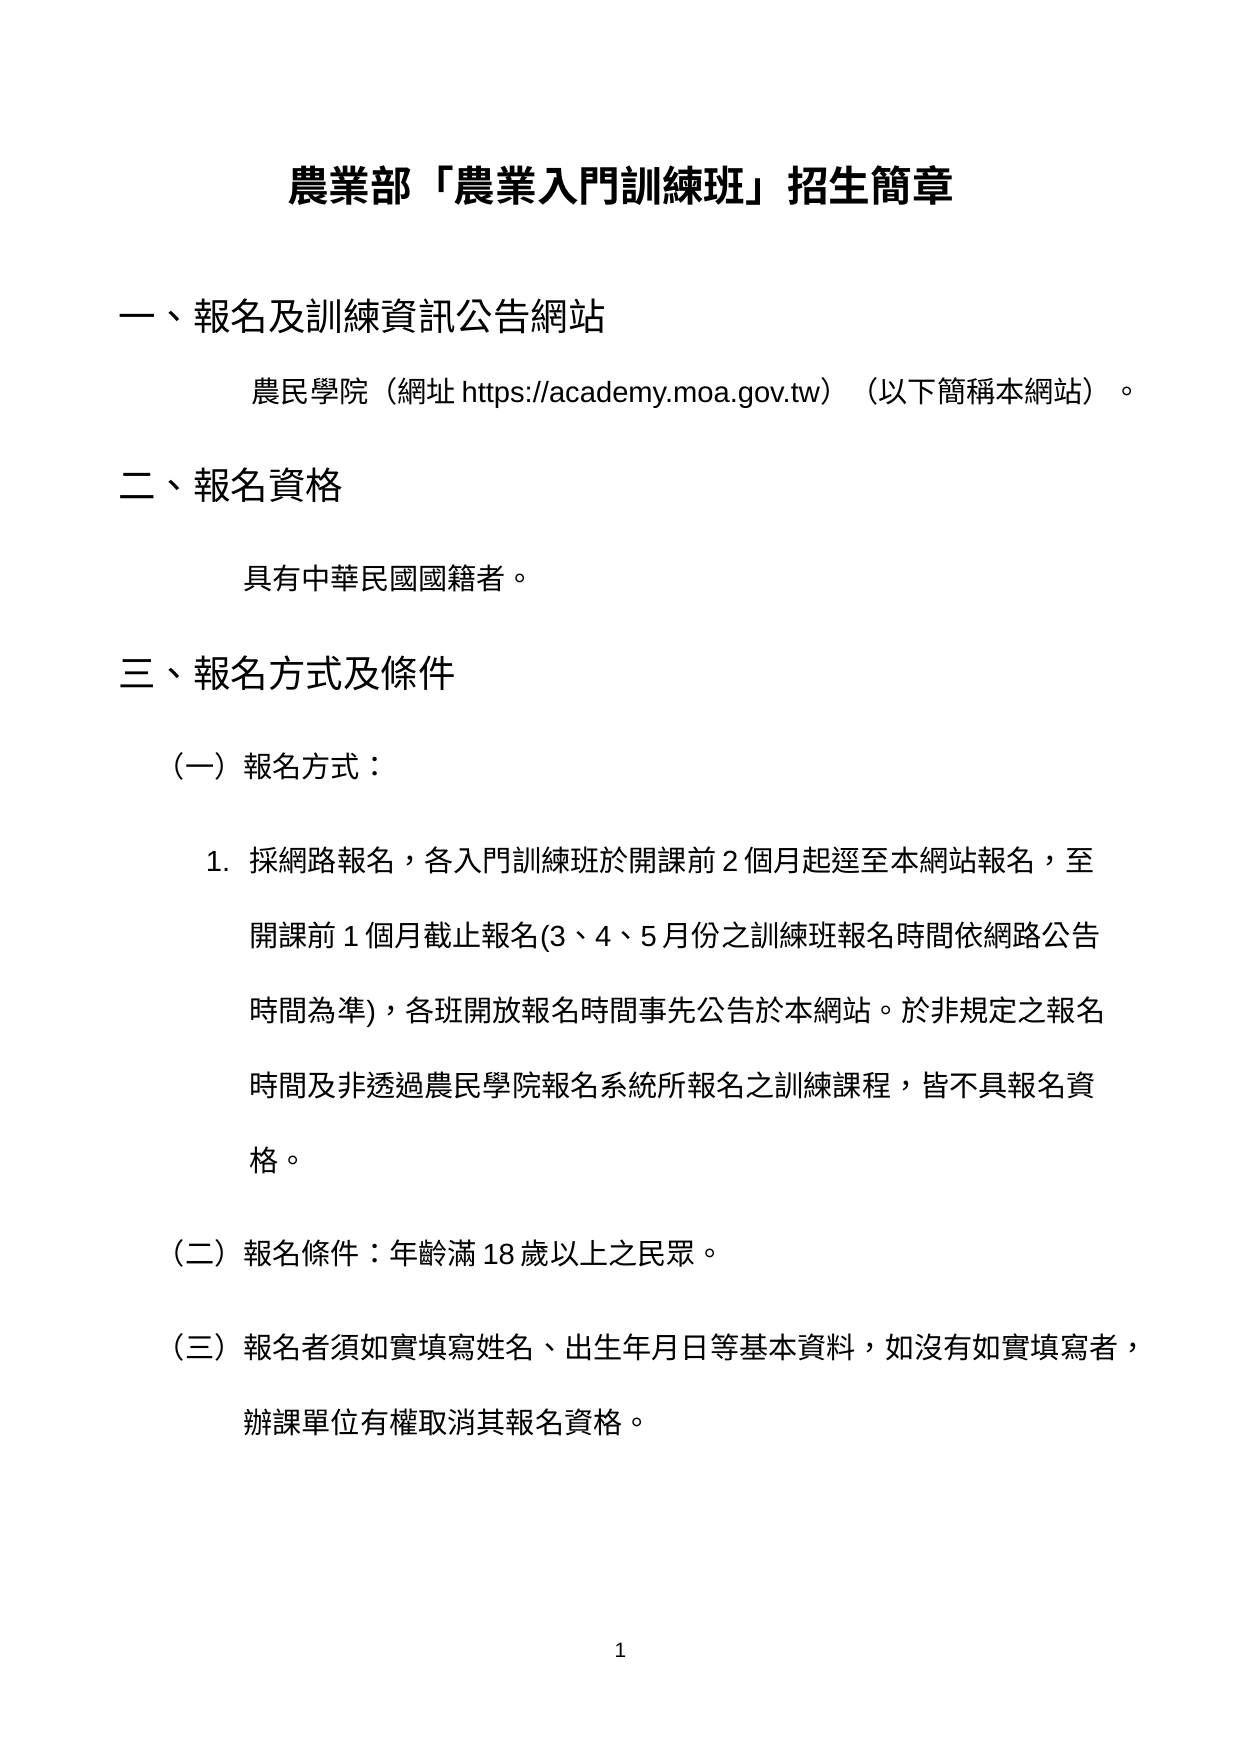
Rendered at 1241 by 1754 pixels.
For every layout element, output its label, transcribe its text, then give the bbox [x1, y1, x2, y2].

text 農業部「農業入門訓練班」招生簡章 [118, 146, 1122, 221]
subtitle 報名方式及條件 [118, 633, 1122, 708]
subtitle 報名方式： [156, 727, 1122, 802]
subtitle 具有中華民國國籍者。 [243, 539, 1122, 614]
subtitle 報名者須如實填寫姓名、出生年月日等基本資料，如沒有如實填寫者，辦課單位有權取消其報名資格。 [156, 1308, 1122, 1458]
text 農民學院（網址https://academy.moa.gov.tw）（以下簡稱本網站）。 [193, 352, 1122, 427]
subtitle 採網路報名，各入門訓練班於開課前2個月起逕至本網站報名，至開課前1個月截止報名(3、4、5月份之訓練班報名時間依網路公告時間為凖)，各班開放報名時間事先公告於本網站。於非規定之報名時間及非透過農民學院報名系統所報名之訓練課程，皆不具報名資格。 [206, 821, 1122, 1196]
subtitle 報名條件：年齡滿18歲以上之民眾。 [156, 1214, 1122, 1289]
subtitle 報名資格 [118, 446, 1122, 521]
subtitle 報名及訓練資訊公告網站 [118, 277, 1122, 352]
